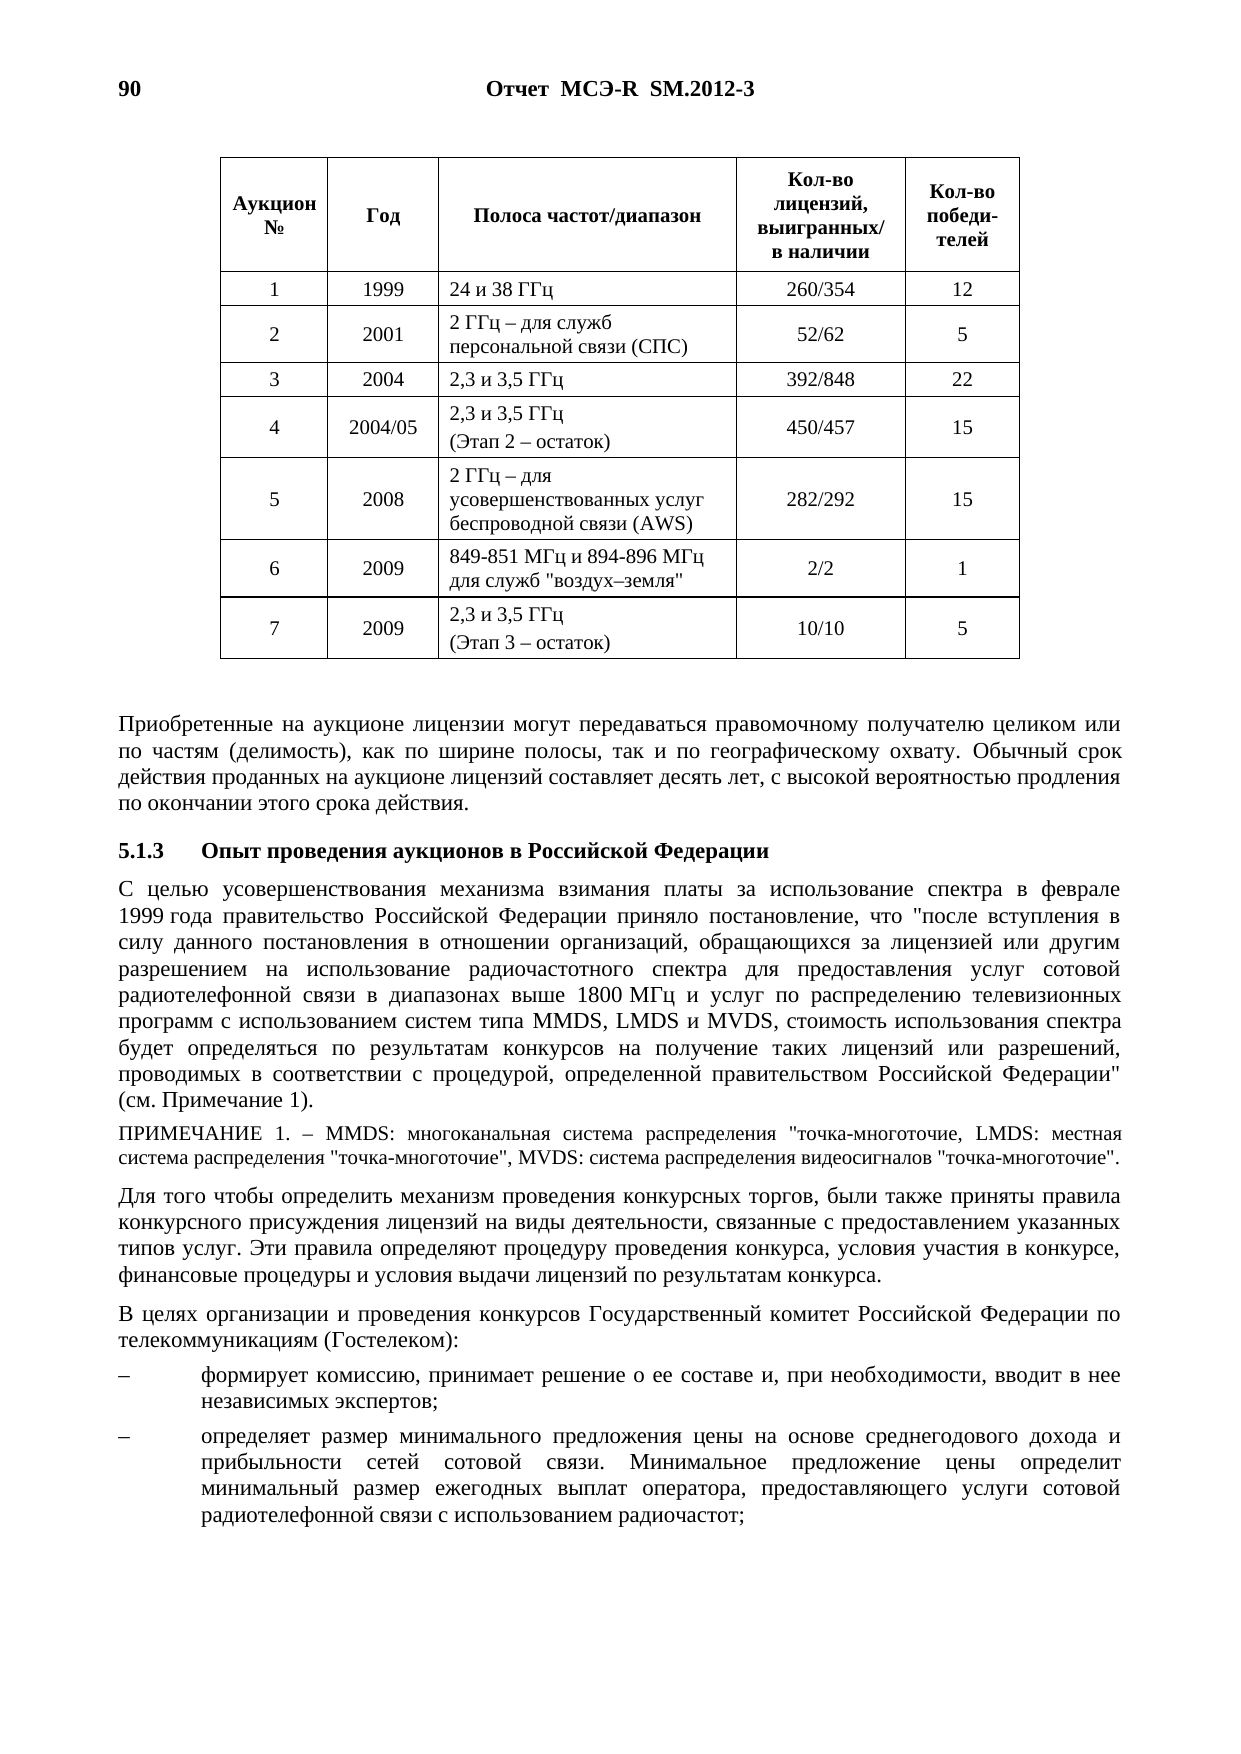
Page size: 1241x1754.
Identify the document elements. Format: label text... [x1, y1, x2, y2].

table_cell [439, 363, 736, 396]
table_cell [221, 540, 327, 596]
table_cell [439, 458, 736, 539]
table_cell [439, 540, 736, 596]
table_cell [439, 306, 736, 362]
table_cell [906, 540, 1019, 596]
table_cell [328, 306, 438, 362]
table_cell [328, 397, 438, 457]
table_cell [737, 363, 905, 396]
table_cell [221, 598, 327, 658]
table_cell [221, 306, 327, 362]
text В целях организации и проведения конкурсов Государственный комитет Российской Федерации по телекоммуникациям (Гостелеком): [118, 1299, 1122, 1352]
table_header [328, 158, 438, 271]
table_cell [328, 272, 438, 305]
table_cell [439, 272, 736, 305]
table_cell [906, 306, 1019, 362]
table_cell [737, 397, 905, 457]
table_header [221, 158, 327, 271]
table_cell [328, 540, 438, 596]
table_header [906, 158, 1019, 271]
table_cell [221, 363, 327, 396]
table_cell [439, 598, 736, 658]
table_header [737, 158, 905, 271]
text Для того чтобы определить механизм проведения конкурсных торгов, были также приняты правила конкурсного присуждения лицензий на виды деятельности, связанные с предоставлением указанных типов услуг. Эти правила определяют процедуру проведения конкурса, условия участия в конкурсе, финансовые процедуры и условия выдачи лицензий по результатам конкурса. [118, 1182, 1122, 1287]
subtitle 5.1.3 Опыт проведения аукционов в Российской Федерации [118, 837, 1122, 863]
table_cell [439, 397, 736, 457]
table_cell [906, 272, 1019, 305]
text Приобретенные на аукционе лицензии могут передаваться правомочному получателю целиком или по частям (делимость), как по ширине полосы, так и по географическому охвату. Обычный срок действия проданных на аукционе лицензий составляет десять лет, с высокой вероятностью продления по окончании этого срока действия. [118, 710, 1122, 816]
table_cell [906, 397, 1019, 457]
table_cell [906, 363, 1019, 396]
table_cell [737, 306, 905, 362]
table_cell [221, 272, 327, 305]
text – формирует комиссию, принимает решение о ее составе и, при необходимости, вводит в нее независимых экспертов; [118, 1361, 1122, 1413]
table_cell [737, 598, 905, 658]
text – определяет размер минимального предложения цены на основе среднегодового дохода и прибыльности сетей сотовой связи. Минимальное предложение цены определит минимальный размер ежегодных выплат оператора, предоставляющего услуги сотовой радиотелефонной связи с использованием радиочастот; [118, 1422, 1122, 1527]
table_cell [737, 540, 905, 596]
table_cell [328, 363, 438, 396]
text ПРИМЕЧАНИЕ 1. – MMDS: многоканальная система распределения "точка-многоточие, LMDS: местная система распределения "точка-многоточие", MVDS: система распределения видеосигналов "точка-многоточие". [118, 1121, 1122, 1169]
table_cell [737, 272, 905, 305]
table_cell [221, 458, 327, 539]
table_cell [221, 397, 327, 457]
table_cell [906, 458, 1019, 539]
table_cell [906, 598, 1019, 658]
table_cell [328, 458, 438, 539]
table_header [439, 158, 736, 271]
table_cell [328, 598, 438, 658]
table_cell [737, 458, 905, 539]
text С целью усовершенствования механизма взимания платы за использование спектра в феврале 1999 года правительство Российской Федерации приняло постановление, что "после вступления в силу данного постановления в отношении организаций, обращающихся за лицензией или другим разрешением на использование радиочастотного спектра для предоставления услуг сотовой радиотелефонной связи в диапазонах выше 1800 МГц и услуг по распределению телевизионных программ с использованием систем типа MMDS, LMDS и MVDS, стоимость использования спектра будет определяться по результатам конкурсов на получение таких лицензий или разрешений, проводимых в соответствии с процедурой, определенной правительством Российской Федерации" (см. Примечание 1). [118, 876, 1122, 1113]
